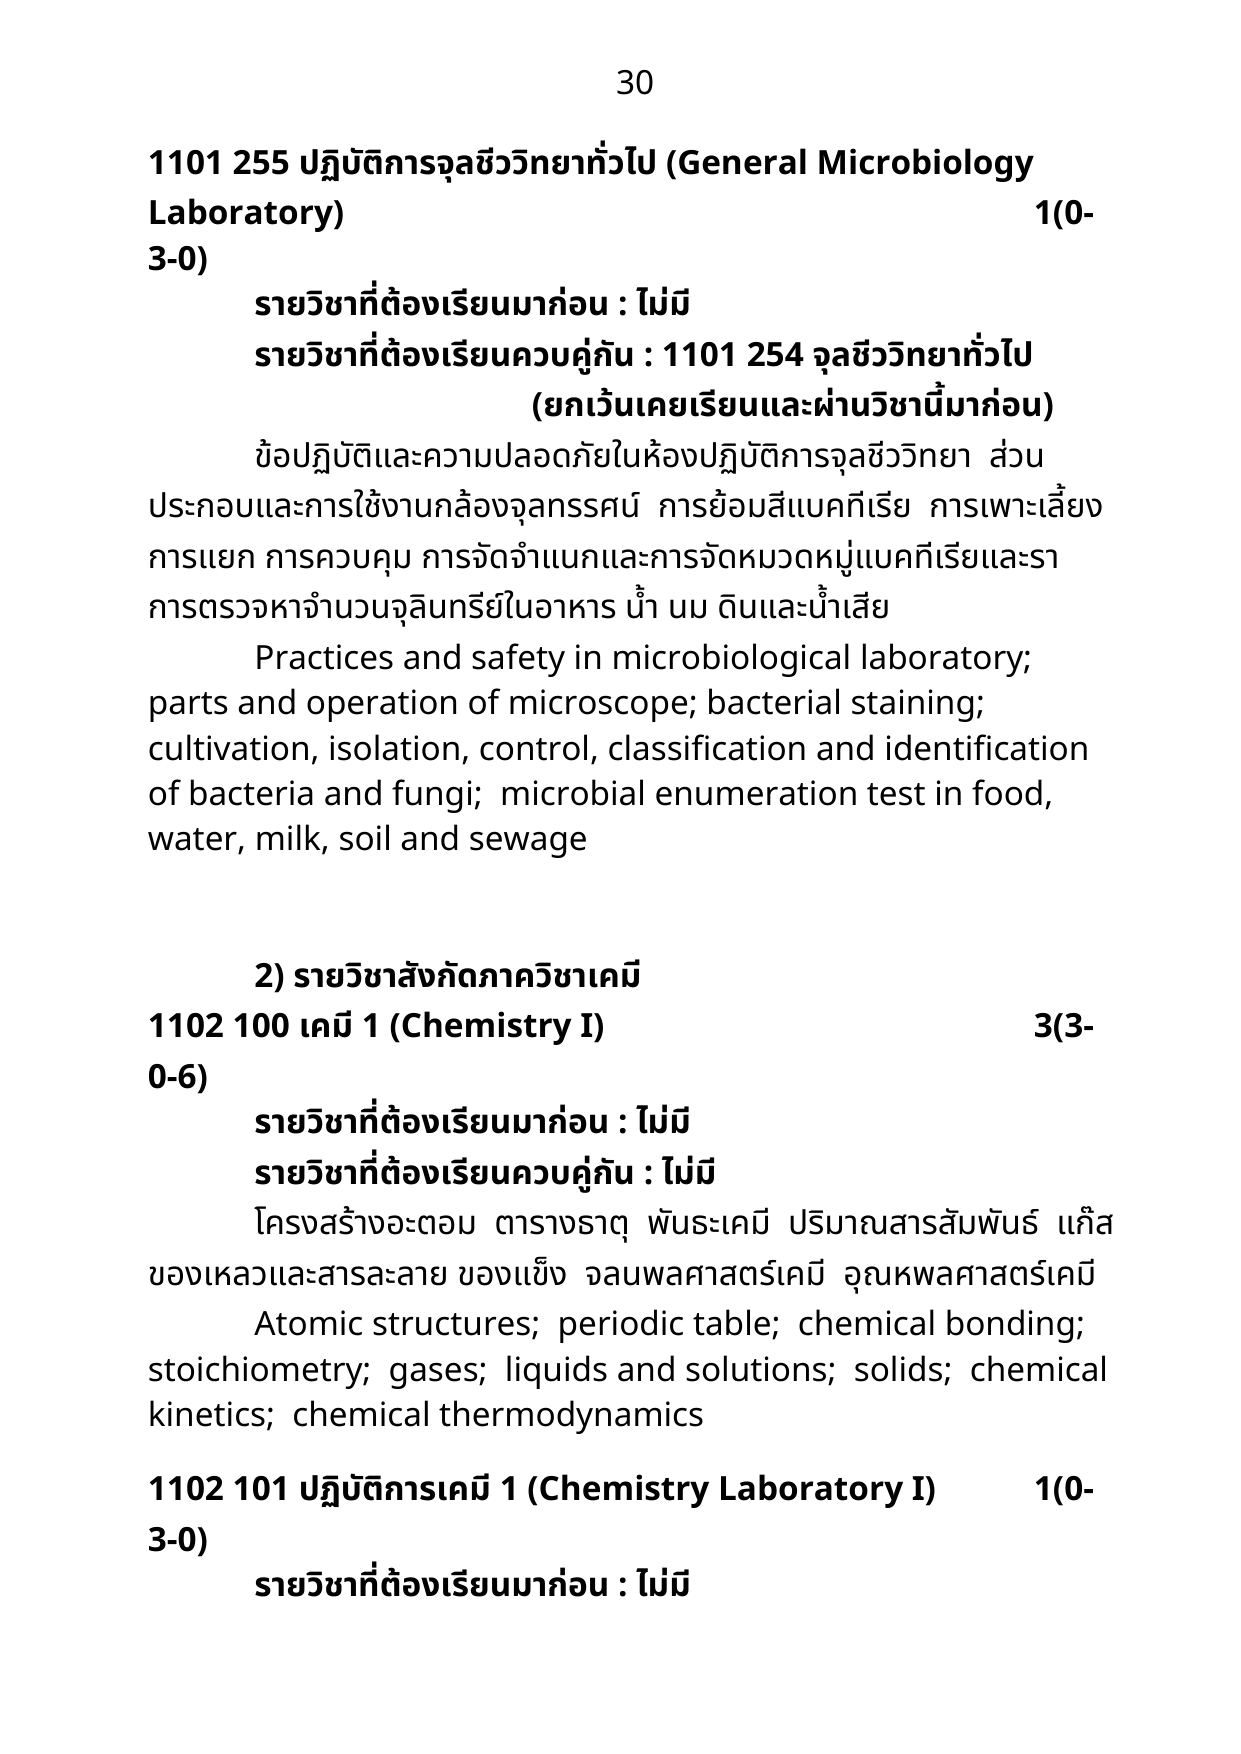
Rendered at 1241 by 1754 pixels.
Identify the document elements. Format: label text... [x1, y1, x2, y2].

text รายวิชาที่ต้องเรียนมาก่อน : ไม่มี [148, 280, 1122, 331]
text โครงสร้างอะตอม ตารางธาตุ พันธะเคมี ปริมาณสารสัมพันธ์ แก๊ส ของเหลวและสารละลาย ของแข็ง จลนพลศาสตร์เคมี อุณหพลศาสตร์เคมี [148, 1199, 1122, 1300]
text Practices and safety in microbiological laboratory; parts and operation of microscope; bacterial staining; cultivation, isolation, control, classification and identification of bacteria and fungi; microbial enumeration test in food, water, milk, soil and sewage [148, 633, 1122, 861]
text ข้อปฏิบัติและความปลอดภัยในห้องปฏิบัติการจุลชีววิทยา ส่วนประกอบและการใช้งานกล้องจุลทรรศน์ การย้อมสีแบคทีเรีย การเพาะเลี้ยง การแยก การควบคุม การจัดจำแนกและการจัดหมวดหมู่แบคทีเรียและรา การตรวจหาจำนวนจุลินทรีย์ในอาหาร น้ำ นม ดินและน้ำเสีย [148, 432, 1122, 633]
text 1102 101 ปฏิบัติการเคมี 1 (Chemistry Laboratory I) 1(0-3-0) [148, 1465, 1122, 1561]
text 1102 100 เคมี 1 (Chemistry I) 3(3-0-6) [148, 1002, 1122, 1098]
text รายวิชาที่ต้องเรียนมาก่อน : ไม่มี [148, 1561, 1122, 1612]
text (ยกเว้นเคยเรียนและผ่านวิชานี้มาก่อน) [148, 381, 1122, 432]
text รายวิชาที่ต้องเรียนมาก่อน : ไม่มี [148, 1098, 1122, 1149]
text รายวิชาที่ต้องเรียนควบคู่กัน : 1101 254 จุลชีววิทยาทั่วไป [148, 331, 1122, 381]
text 1101 255 ปฏิบัติการจุลชีววิทยาทั่วไป (General Microbiology Laboratory) 1(0-3-0) [148, 138, 1122, 280]
text รายวิชาที่ต้องเรียนควบคู่กัน : ไม่มี [148, 1149, 1122, 1199]
text 2) รายวิชาสังกัดภาควิชาเคมี [148, 951, 1122, 1002]
text Atomic structures; periodic table; chemical bonding; stoichiometry; gases; liquids and solutions; solids; chemical kinetics; chemical thermodynamics [148, 1300, 1122, 1436]
